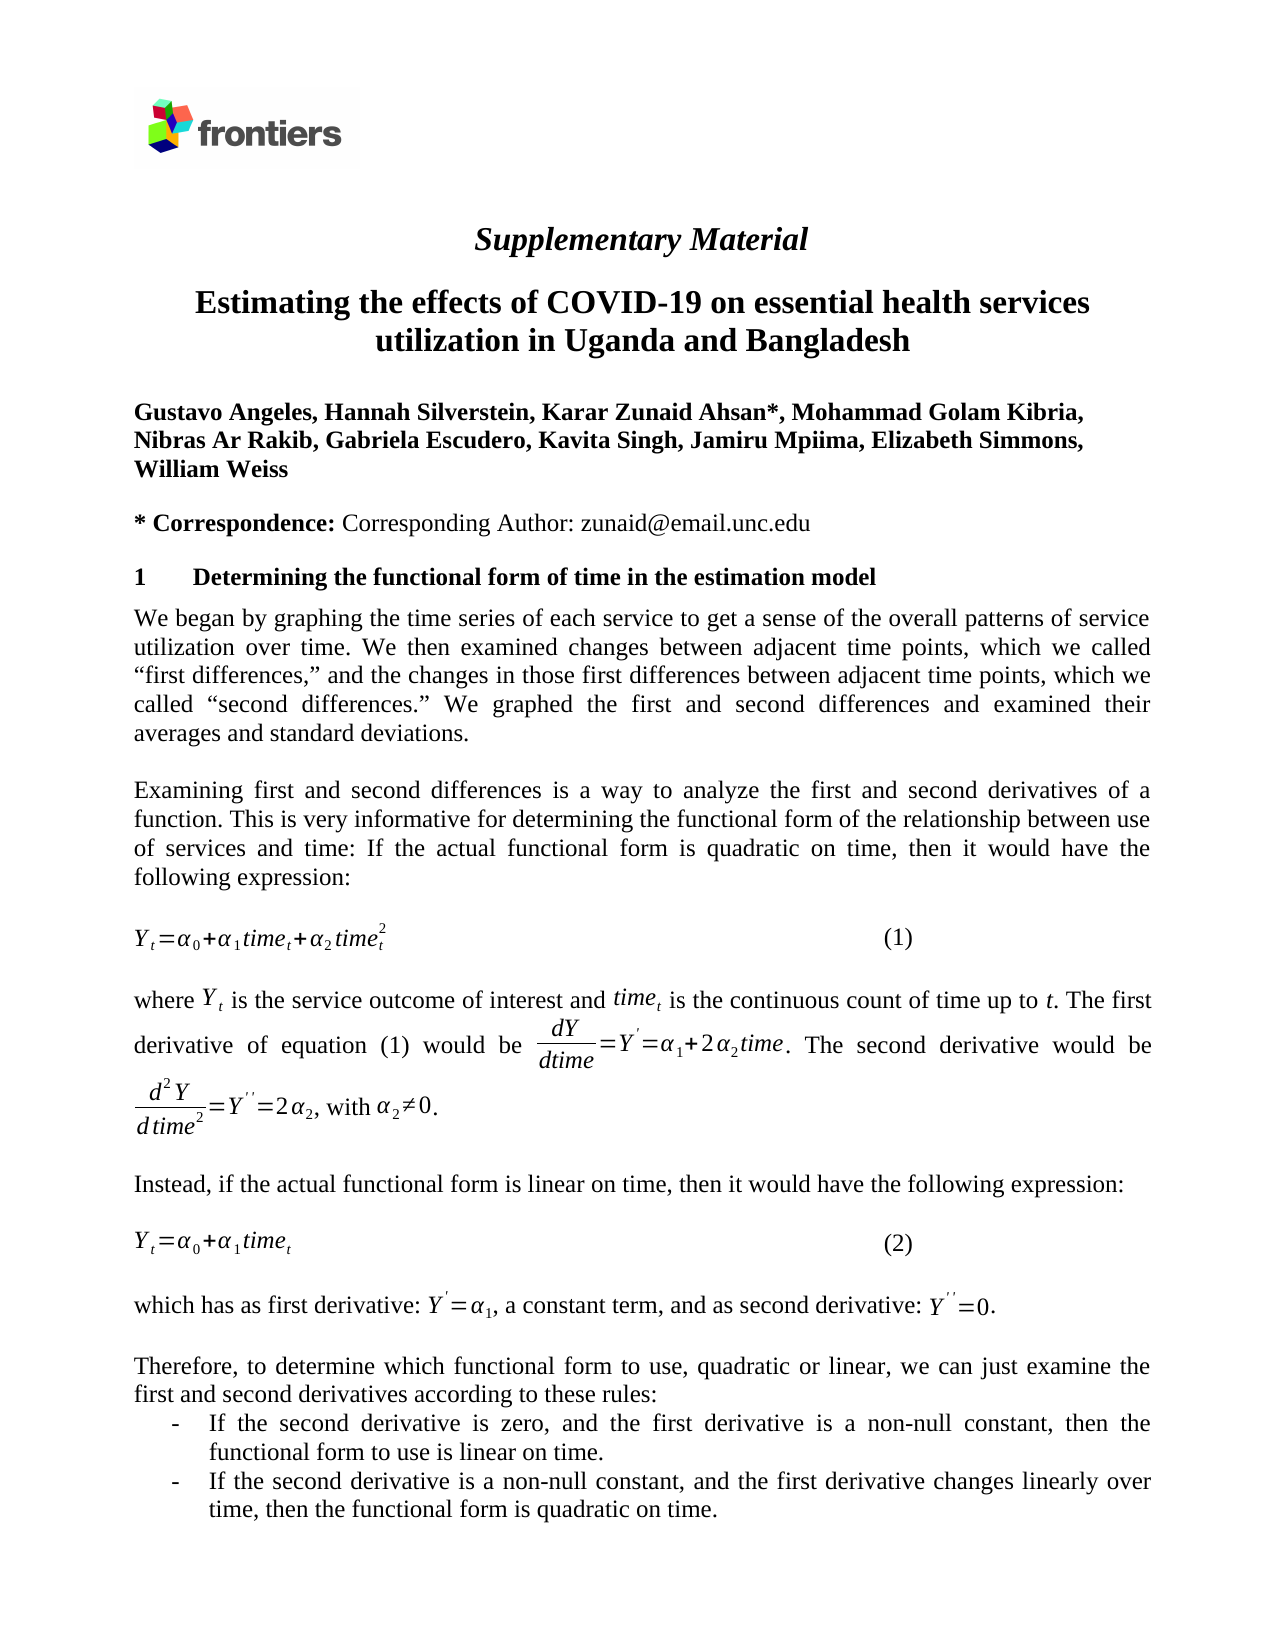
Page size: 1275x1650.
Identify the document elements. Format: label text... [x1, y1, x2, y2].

text * Correspondence: Corresponding Author: zunaid@email.unc.edu [133, 508, 1152, 537]
text We began by graphing the time series of each service to get a sense of the overall patterns of service utilization over time. We then examined changes between adjacent time points, which we called “first differences,” and the changes in those first differences between adjacent time points, which we called “second differences.” We graphed the first and second differences and examined their averages and standard deviations. [133, 603, 1152, 747]
list Gustavo Angeles, Hannah Silverstein, Karar Zunaid Ahsan*, Mohammad Golam Kibria, Nibras Ar Rakib, Gabriela Escudero, Kavita Singh, Jamiru Mpiima, Elizabeth Simmons, William Weiss [133, 397, 1152, 483]
text Supplementary Material [133, 219, 1152, 257]
text Therefore, to determine which functional form to use, quadratic or linear, we can just examine the first and second derivatives according to these rules: [133, 1351, 1152, 1408]
title Estimating the effects of COVID-19 on essential health services utilization in Uganda and Bangladesh [133, 282, 1152, 359]
text where is the service outcome of interest and is the continuous count of time up to t. The first derivative of equation (1) would be . The second derivative would be , with . [133, 983, 1152, 1140]
list If the second derivative is a non-null constant, and the first derivative changes linearly over time, then the functional form is quadratic on time. [171, 1466, 1152, 1523]
text (1) [133, 919, 1152, 954]
text (2) [133, 1227, 1152, 1258]
list If the second derivative is zero, and the first derivative is a non-null constant, then the functional form to use is linear on time. [171, 1408, 1152, 1466]
text Instead, if the actual functional form is linear on time, then it would have the following expression: [133, 1169, 1152, 1197]
subtitle Determining the functional form of time in the estimation model [133, 562, 1152, 590]
picture [133, 87, 361, 169]
text Examining first and second differences is a way to analyze the first and second derivatives of a function. This is very informative for determining the functional form of the relationship between use of services and time: If the actual functional form is quadratic on time, then it would have the following expression: [133, 775, 1152, 890]
text which has as first derivative: , a constant term, and as second derivative: . [133, 1287, 1152, 1322]
